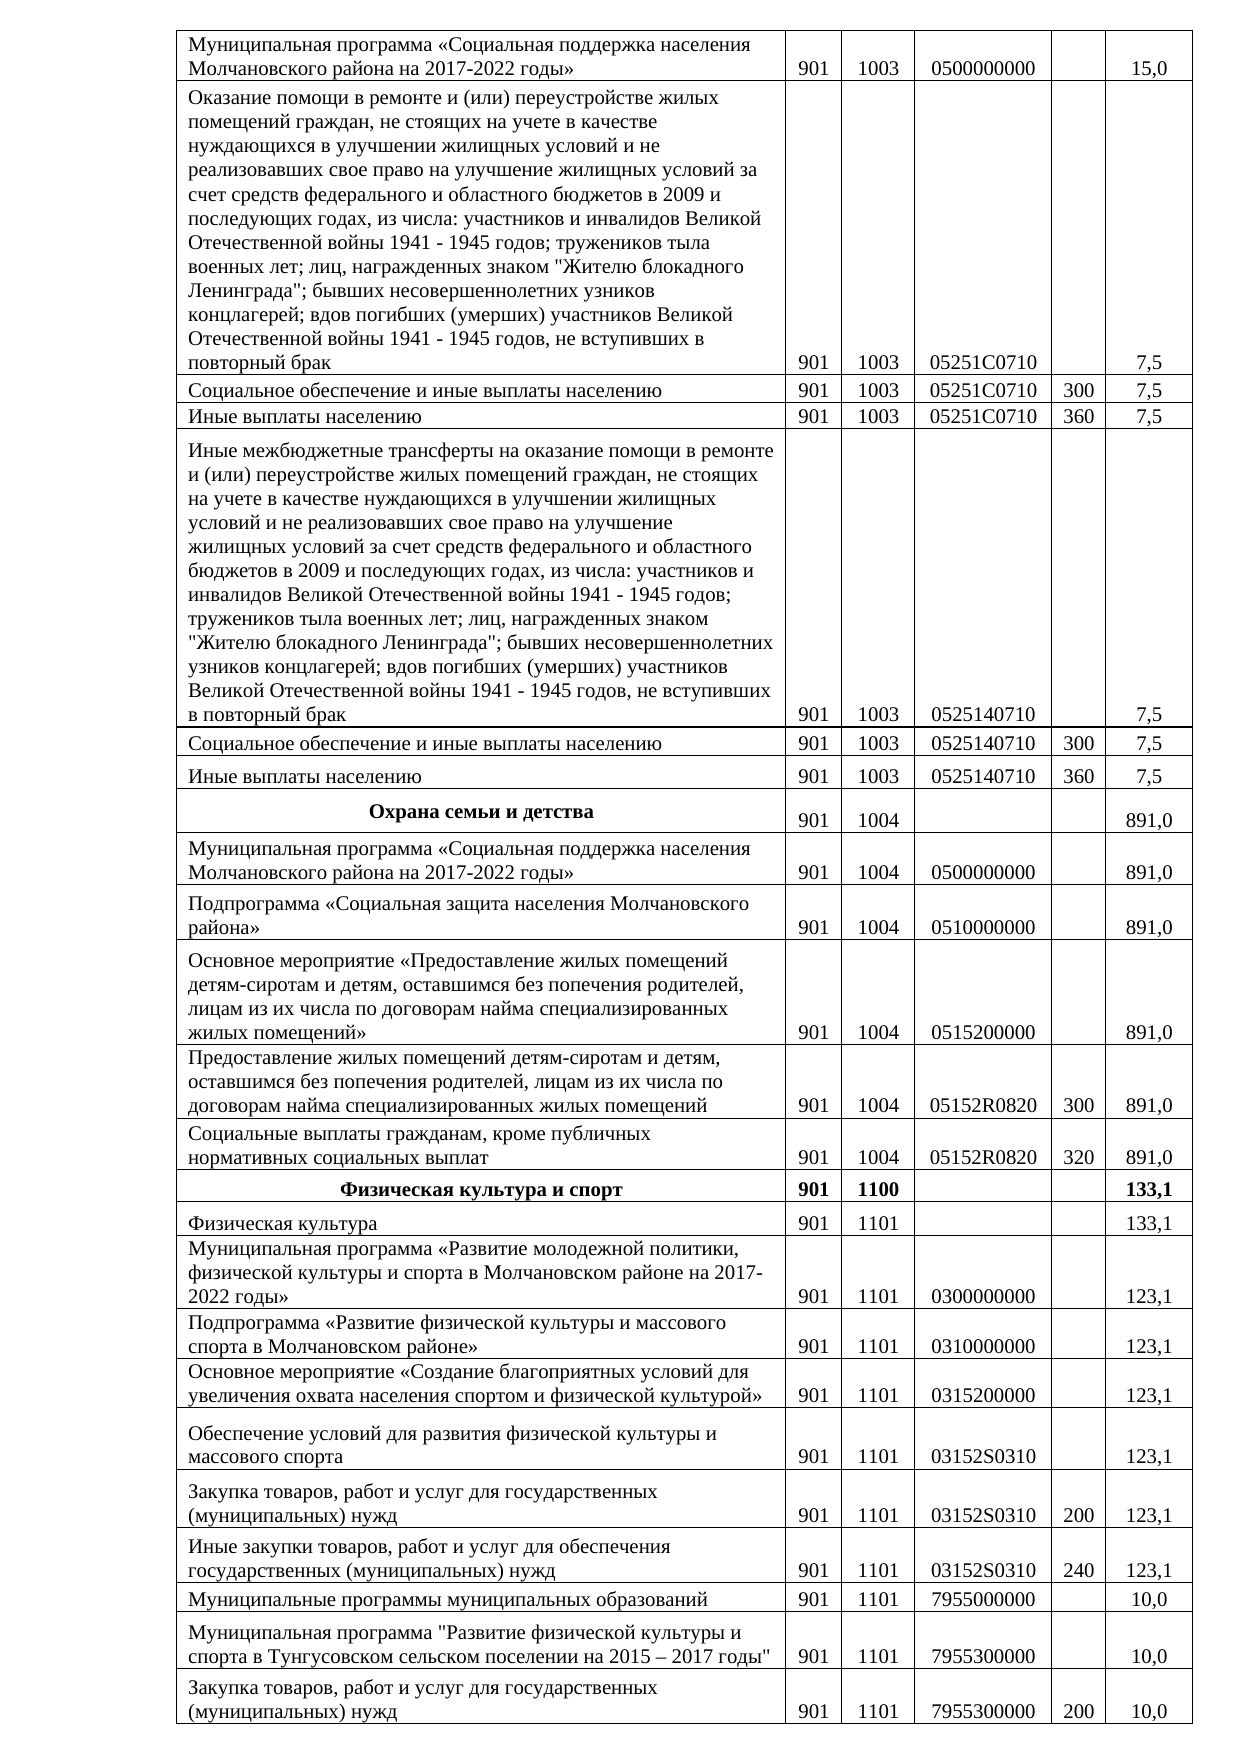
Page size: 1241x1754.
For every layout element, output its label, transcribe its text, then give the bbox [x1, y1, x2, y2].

table_cell 1003 [842, 31, 914, 80]
table_cell 0510000000 [915, 885, 1051, 939]
table_cell Муниципальная программа «Развитие молодежной политики, физической культуры и спорта в Молчановском районе на 2017-2022 годы» [177, 1236, 785, 1308]
table_cell 901 [786, 833, 841, 884]
table_cell Социальное обеспечение и иные выплаты населению [177, 728, 785, 754]
table_cell 901 [786, 1359, 841, 1407]
table_cell 0525140710 [915, 429, 1051, 726]
table_cell 133,1 [1106, 1170, 1192, 1201]
table_cell 05251С0710 [915, 81, 1051, 374]
table_cell 901 [786, 31, 841, 80]
table_cell 0525140710 [915, 728, 1051, 754]
table_cell 240 [1052, 1528, 1105, 1582]
table_cell 891,0 [1106, 940, 1192, 1044]
table_cell Иные межбюджетные трансферты на оказание помощи в ремонте и (или) переустройстве жилых помещений граждан, не стоящих на учете в качестве нуждающихся в улучшении жилищных условий и не реализовавших свое право на улучшение жилищных условий за счет средств федерального и областного бюджетов в 2009 и последующих годах, из числа: участников и инвалидов Великой Отечественной войны 1941 - 1945 годов; тружеников тыла военных лет; лиц, награжденных знаком "Жителю блокадного Ленинграда"; бывших несовершеннолетних узников концлагерей; вдов погибших (умерших) участников Великой Отечественной войны 1941 - 1945 годов, не вступивших в повторный брак [177, 429, 785, 726]
table_cell 0315200000 [915, 1359, 1051, 1407]
table_cell 1004 [842, 885, 914, 939]
table_cell Муниципальная программа "Развитие физической культуры и спорта в Тунгусовском сельском поселении на 2015 – 2017 годы" [177, 1612, 785, 1668]
table_cell 1101 [842, 1309, 914, 1358]
table_cell 901 [786, 1202, 841, 1235]
table_cell 901 [786, 1669, 841, 1723]
table_cell Иные выплаты населению [177, 403, 785, 428]
table_cell 10,0 [1106, 1583, 1192, 1611]
table_cell 123,1 [1106, 1528, 1192, 1582]
table_cell Подпрограмма «Социальная защита населения Молчановского района» [177, 885, 785, 939]
table_cell 7,5 [1106, 375, 1192, 402]
table_cell 15,0 [1106, 31, 1192, 80]
table_cell 200 [1052, 1470, 1105, 1527]
table_cell 901 [786, 1170, 841, 1201]
table_cell Социальное обеспечение и иные выплаты населению [177, 375, 785, 402]
table_cell Охрана семьи и детства [177, 789, 785, 832]
table_cell [1052, 1202, 1105, 1235]
table_cell [1052, 1612, 1105, 1668]
table_cell 901 [786, 789, 841, 832]
table_cell 7955300000 [915, 1612, 1051, 1668]
table_cell Иные закупки товаров, работ и услуг для обеспечения государственных (муниципальных) нужд [177, 1528, 785, 1582]
table_cell 1101 [842, 1408, 914, 1468]
table_cell [1052, 940, 1105, 1044]
table_cell 123,1 [1106, 1470, 1192, 1527]
table_cell 891,0 [1106, 1045, 1192, 1117]
table_cell [915, 789, 1051, 832]
table_cell Иные выплаты населению [177, 756, 785, 788]
table_cell 05251С0710 [915, 375, 1051, 402]
table_cell [1052, 429, 1105, 726]
table_cell 901 [786, 1583, 841, 1611]
table_cell [1052, 833, 1105, 884]
table_cell 891,0 [1106, 833, 1192, 884]
table_cell [915, 1202, 1051, 1235]
table_cell [1052, 81, 1105, 374]
table_cell [1052, 789, 1105, 832]
table_cell 901 [786, 1119, 841, 1169]
table_cell 123,1 [1106, 1408, 1192, 1468]
table_cell 901 [786, 1045, 841, 1117]
table_cell 1003 [842, 728, 914, 754]
table_cell 901 [786, 403, 841, 428]
table_cell 1004 [842, 940, 914, 1044]
table_cell 360 [1052, 403, 1105, 428]
table_cell 901 [786, 1236, 841, 1308]
table_cell 901 [786, 1408, 841, 1468]
table_cell 901 [786, 375, 841, 402]
table_cell [1052, 885, 1105, 939]
table_cell 1101 [842, 1202, 914, 1235]
table_cell 300 [1052, 375, 1105, 402]
table_cell 0500000000 [915, 833, 1051, 884]
table_cell 7,5 [1106, 728, 1192, 754]
table_cell 1003 [842, 81, 914, 374]
table_cell 891,0 [1106, 885, 1192, 939]
table_cell 300 [1052, 728, 1105, 754]
table_cell Закупка товаров, работ и услуг для государственных (муниципальных) нужд [177, 1669, 785, 1723]
table_cell 901 [786, 940, 841, 1044]
table_cell Муниципальные программы муниципальных образований [177, 1583, 785, 1611]
table_cell 1101 [842, 1669, 914, 1723]
table_cell 03152S0310 [915, 1408, 1051, 1468]
table_cell 901 [786, 1612, 841, 1668]
table_cell 1101 [842, 1470, 914, 1527]
table_cell 0500000000 [915, 31, 1051, 80]
table_cell Основное мероприятие «Создание благоприятных условий для увеличения охвата населения спортом и физической культурой» [177, 1359, 785, 1407]
table_cell [1052, 1170, 1105, 1201]
table_cell Предоставление жилых помещений детям-сиротам и детям, оставшимся без попечения родителей, лицам из их числа по договорам найма специализированных жилых помещений [177, 1045, 785, 1117]
table_cell 1003 [842, 375, 914, 402]
table_cell 901 [786, 1528, 841, 1582]
table_cell Оказание помощи в ремонте и (или) переустройстве жилых помещений граждан, не стоящих на учете в качестве нуждающихся в улучшении жилищных условий и не реализовавших свое право на улучшение жилищных условий за счет средств федерального и областного бюджетов в 2009 и последующих годах, из числа: участников и инвалидов Великой Отечественной войны 1941 - 1945 годов; тружеников тыла военных лет; лиц, награжденных знаком "Жителю блокадного Ленинграда"; бывших несовершеннолетних узников концлагерей; вдов погибших (умерших) участников Великой Отечественной войны 1941 - 1945 годов, не вступивших в повторный брак [177, 81, 785, 374]
table_cell 1101 [842, 1236, 914, 1308]
table_cell 10,0 [1106, 1669, 1192, 1723]
table_cell 901 [786, 728, 841, 754]
table_cell 0525140710 [915, 756, 1051, 788]
table_cell 1003 [842, 429, 914, 726]
table_cell Закупка товаров, работ и услуг для государственных (муниципальных) нужд [177, 1470, 785, 1527]
table_cell 1101 [842, 1359, 914, 1407]
table_cell [1052, 1236, 1105, 1308]
table_cell Основное мероприятие «Предоставление жилых помещений детям-сиротам и детям, оставшимся без попечения родителей, лицам из их числа по договорам найма специализированных жилых помещений» [177, 940, 785, 1044]
table_cell Подпрограмма «Развитие физической культуры и массового спорта в Молчановском районе» [177, 1309, 785, 1358]
table_cell 1003 [842, 756, 914, 788]
table_cell 7955000000 [915, 1583, 1051, 1611]
table_cell [1052, 1583, 1105, 1611]
table_cell 300 [1052, 1045, 1105, 1117]
table_cell 1004 [842, 789, 914, 832]
table_cell [1052, 1309, 1105, 1358]
table_cell 901 [786, 885, 841, 939]
table_cell 891,0 [1106, 1119, 1192, 1169]
table_cell 1101 [842, 1612, 914, 1668]
table_cell 1100 [842, 1170, 914, 1201]
table_cell 123,1 [1106, 1359, 1192, 1407]
table_cell [915, 1170, 1051, 1201]
table_cell 901 [786, 756, 841, 788]
table_cell 1003 [842, 403, 914, 428]
table_cell 133,1 [1106, 1202, 1192, 1235]
table_cell 03152S0310 [915, 1470, 1051, 1527]
table_cell 1101 [842, 1528, 914, 1582]
table_cell 123,1 [1106, 1236, 1192, 1308]
table_cell Физическая культура и спорт [177, 1170, 785, 1201]
table_cell 7955300000 [915, 1669, 1051, 1723]
table_cell 1101 [842, 1583, 914, 1611]
table_cell 03152S0310 [915, 1528, 1051, 1582]
table_cell Муниципальная программа «Социальная поддержка населения Молчановского района на 2017-2022 годы» [177, 833, 785, 884]
table_cell Социальные выплаты гражданам, кроме публичных нормативных социальных выплат [177, 1119, 785, 1169]
table_cell 320 [1052, 1119, 1105, 1169]
table_cell 901 [786, 1309, 841, 1358]
table_cell Муниципальная программа «Социальная поддержка населения Молчановского района на 2017-2022 годы» [177, 31, 785, 80]
table_cell 10,0 [1106, 1612, 1192, 1668]
table_cell 7,5 [1106, 756, 1192, 788]
table_cell 7,5 [1106, 429, 1192, 726]
table_cell 200 [1052, 1669, 1105, 1723]
table_cell 7,5 [1106, 403, 1192, 428]
table_cell 0515200000 [915, 940, 1051, 1044]
table_cell 891,0 [1106, 789, 1192, 832]
table_cell 0310000000 [915, 1309, 1051, 1358]
table_cell 0300000000 [915, 1236, 1051, 1308]
table_cell 901 [786, 1470, 841, 1527]
table_cell 7,5 [1106, 81, 1192, 374]
table_cell 05152R0820 [915, 1119, 1051, 1169]
table_cell 901 [786, 81, 841, 374]
table_cell 901 [786, 429, 841, 726]
table_cell 1004 [842, 1045, 914, 1117]
table_cell 05251С0710 [915, 403, 1051, 428]
table_cell Физическая культура [177, 1202, 785, 1235]
table_cell Обеспечение условий для развития физической культуры и массового спорта [177, 1408, 785, 1468]
table_cell 123,1 [1106, 1309, 1192, 1358]
table_cell 360 [1052, 756, 1105, 788]
table_cell [1052, 1408, 1105, 1468]
table_cell 1004 [842, 1119, 914, 1169]
table_cell [1052, 31, 1105, 80]
table_cell [1052, 1359, 1105, 1407]
table_cell 05152R0820 [915, 1045, 1051, 1117]
table_cell 1004 [842, 833, 914, 884]
